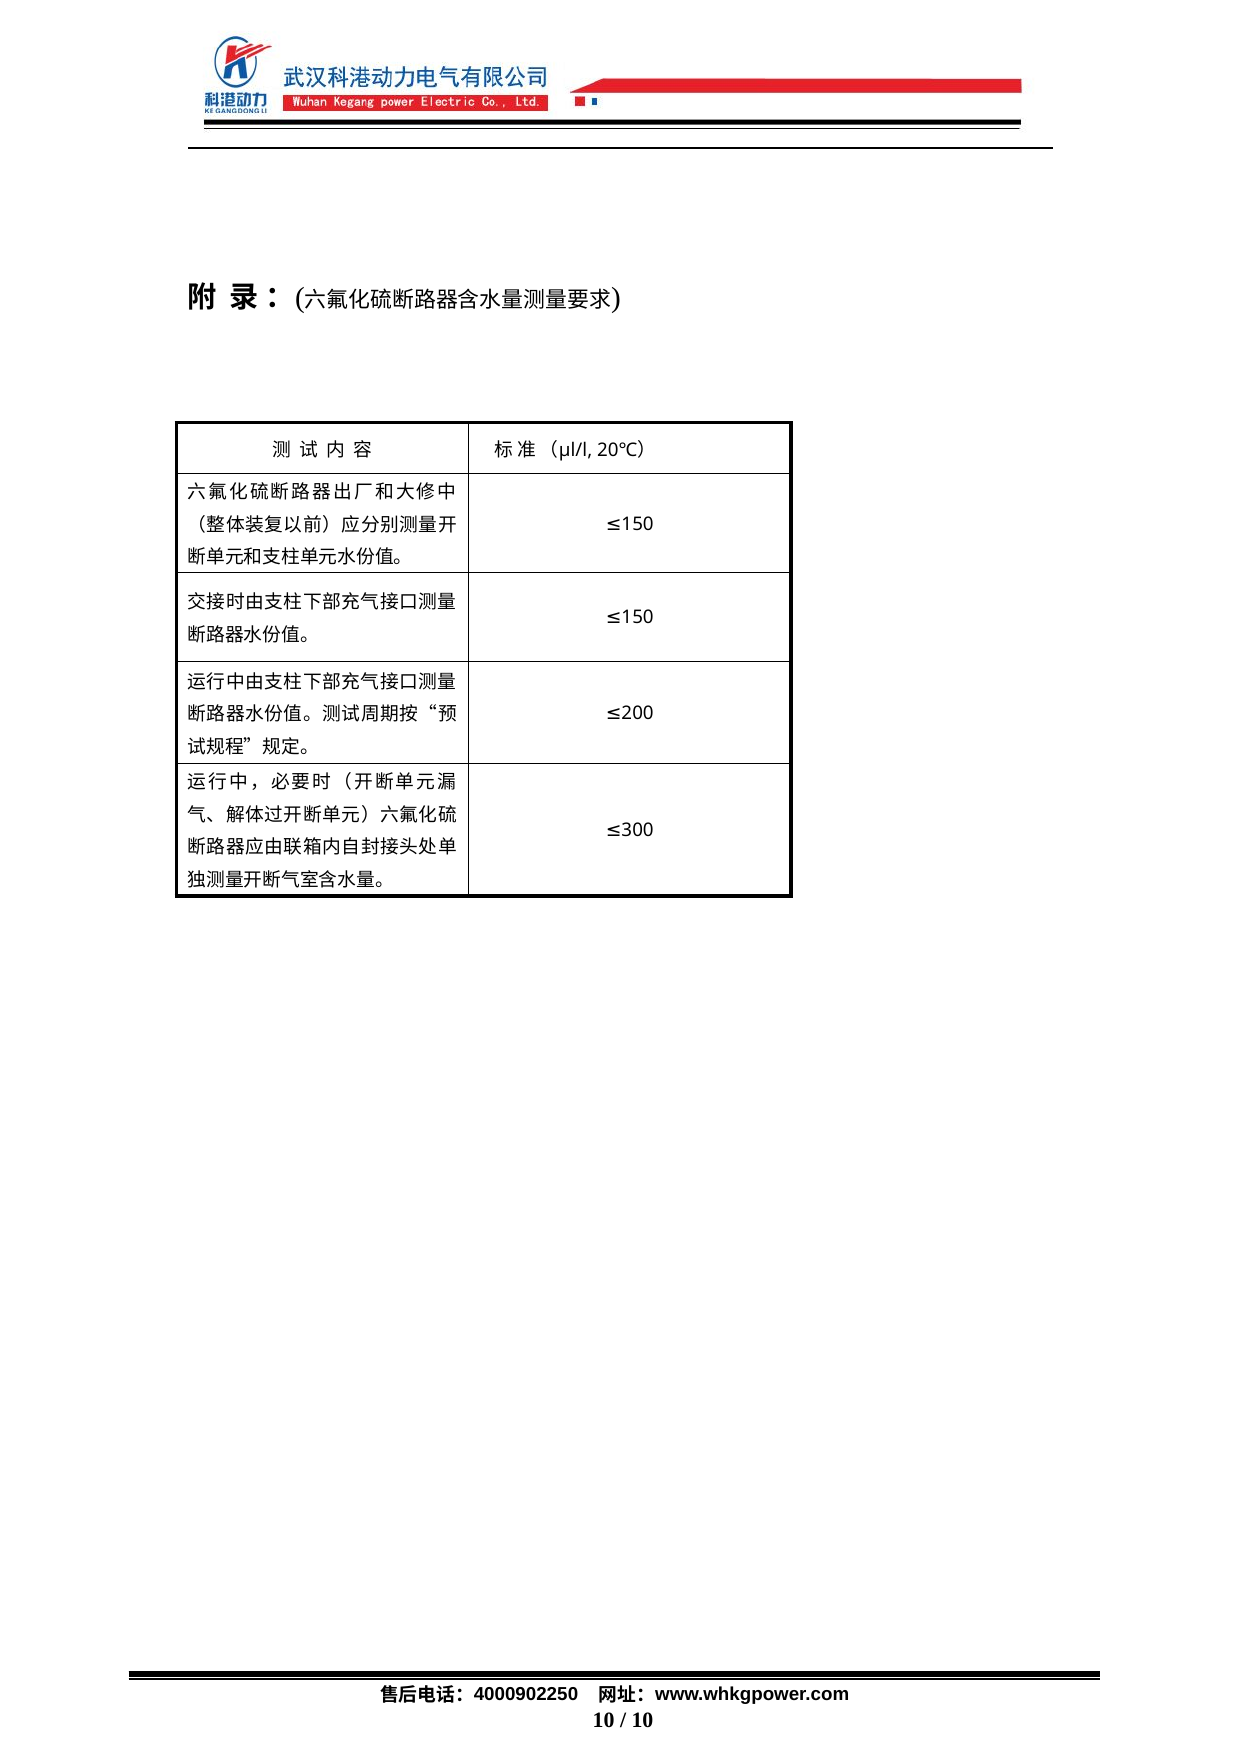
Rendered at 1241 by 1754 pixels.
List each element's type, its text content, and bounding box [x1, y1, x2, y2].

picture [187, 0, 1053, 146]
table_cell 运行中由支柱下部充气接口测量断路器水份值。测试周期按“预试规程”规定。 [178, 662, 468, 763]
table_cell 交接时由支柱下部充气接口测量断路器水份值。 [178, 573, 468, 661]
table_cell 运行中，必要时（开断单元漏气、解体过开断单元）六氟化硫断路器应由联箱内自封接头处单独测量开断气室含水量。 [178, 764, 468, 894]
table_cell ≤150 [469, 474, 789, 572]
table_cell ≤150 [469, 573, 789, 661]
table_cell ≤300 [469, 764, 789, 894]
subtitle 附 录 ：(六氟化硫断路器含水量测量要求) [187, 262, 1053, 327]
table_cell 六氟化硫断路器出厂和大修中（整体装复以前）应分别测量开断单元和支柱单元水份值。 [178, 474, 468, 572]
table_cell ≤200 [469, 662, 789, 763]
table_header 测 试 内 容 [178, 424, 468, 473]
table_header 标 准 （μl/l, 20℃） [469, 424, 789, 473]
